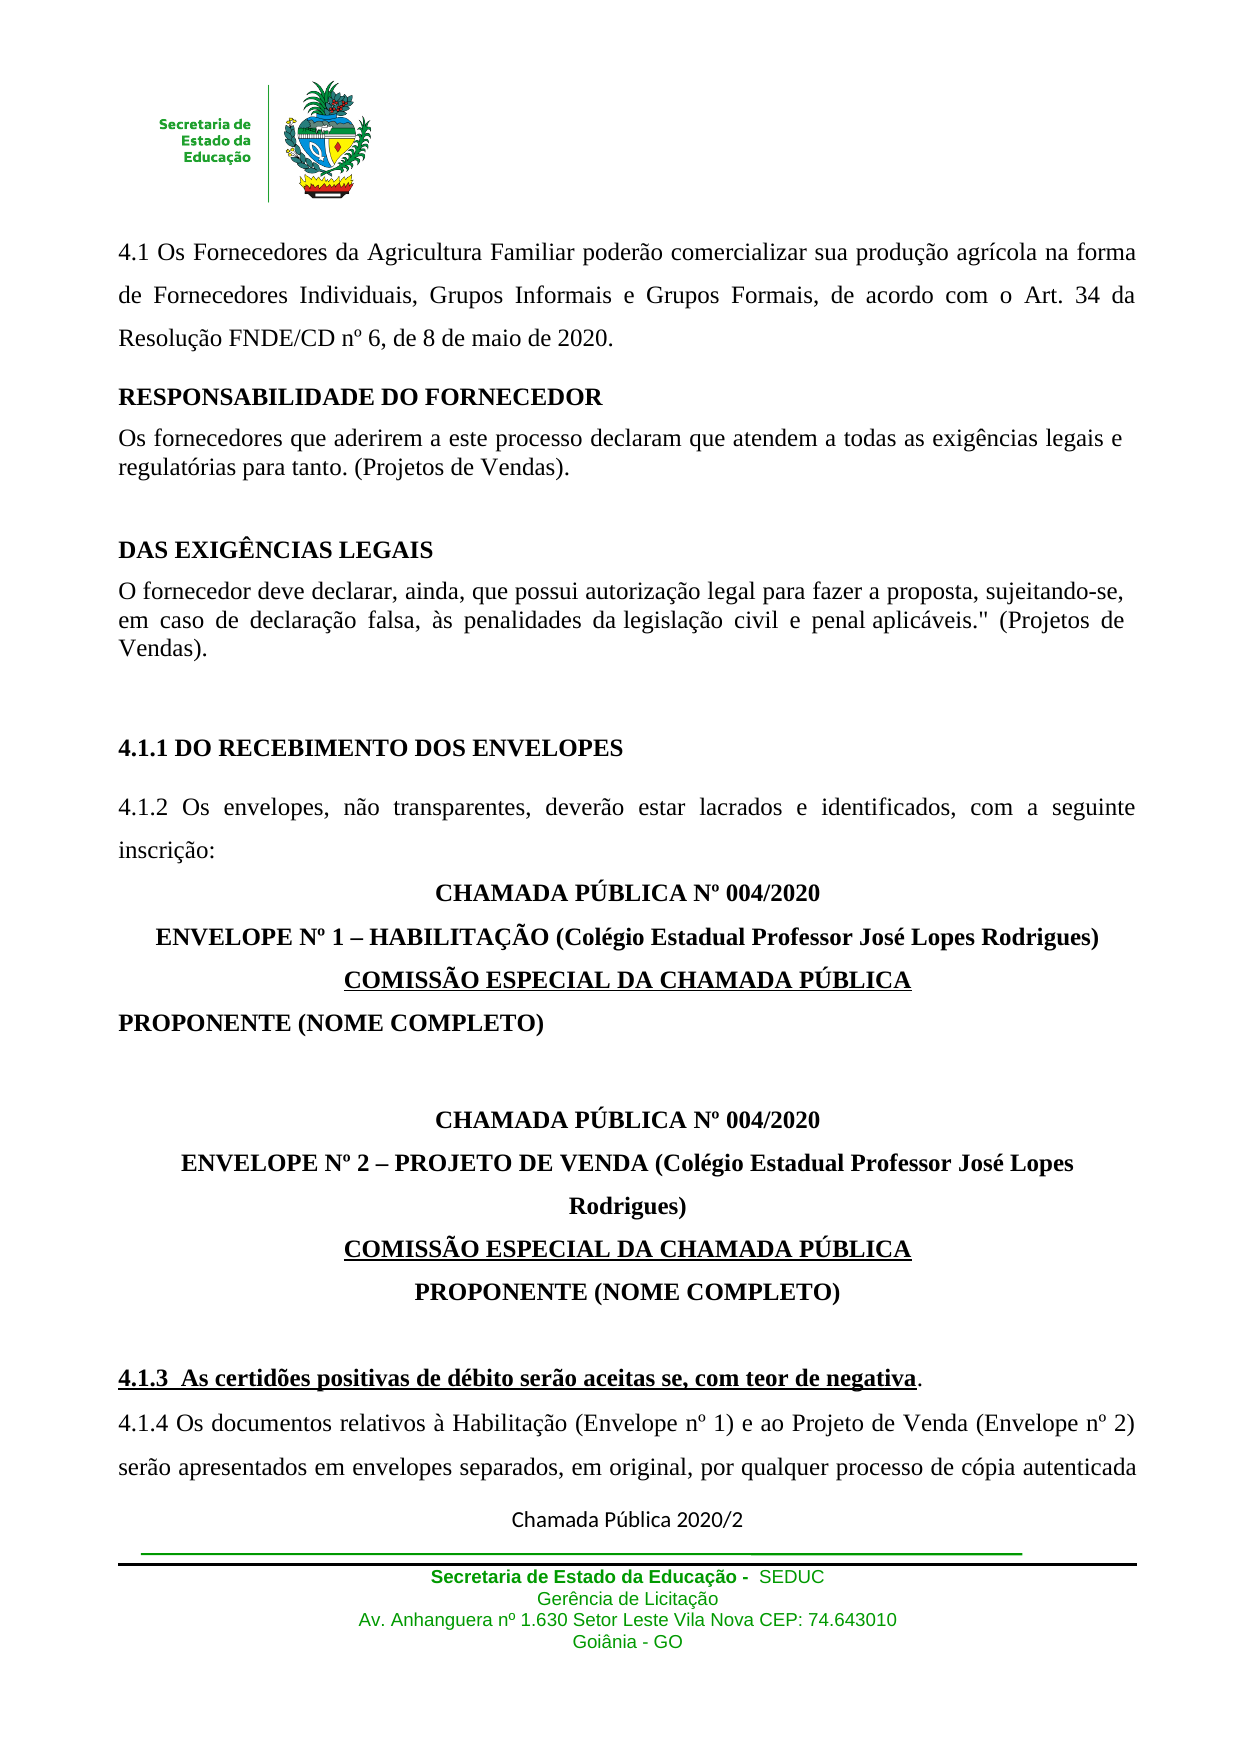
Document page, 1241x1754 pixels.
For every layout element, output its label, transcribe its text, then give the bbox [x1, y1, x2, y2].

text ENVELOPE Nº 2 – PROJETO DE VENDA (Colégio Estadual Professor José Lopes Rodrigues) [118, 1148, 1137, 1220]
text 4.1.2 Os envelopes, não transparentes, deverão estar lacrados e identificados, com a seguinte inscrição: [118, 792, 1137, 864]
text DAS EXIGÊNCIAS LEGAIS [118, 535, 1124, 563]
text PROPONENTE (NOME COMPLETO) [118, 1008, 1137, 1037]
picture [118, 73, 412, 210]
text 4.1.3 As certidões positivas de débito serão aceitas se, com teor de negativa. [118, 1363, 1137, 1392]
text CHAMADA PÚBLICA Nº 004/2020 [118, 1105, 1137, 1133]
text O fornecedor deve declarar, ainda, que possui autorização legal para fazer a proposta, sujeitando-se, em caso de declaração falsa, às penalidades da legislação civil e penal aplicáveis." (Projetos de Vendas). [118, 576, 1124, 662]
text ENVELOPE Nº 1 – HABILITAÇÃO (Colégio Estadual Professor José Lopes Rodrigues) [118, 922, 1137, 950]
text Os fornecedores que aderirem a este processo declaram que atendem a todas as exigências legais e regulatórias para tanto. (Projetos de Vendas). [118, 423, 1124, 481]
text RESPONSABILIDADE DO FORNECEDOR [118, 382, 1124, 411]
text 4.1.1 DO RECEBIMENTO DOS ENVELOPES [118, 733, 1137, 762]
text COMISSÃO ESPECIAL DA CHAMADA PÚBLICA [118, 965, 1137, 993]
text COMISSÃO ESPECIAL DA CHAMADA PÚBLICA [118, 1234, 1137, 1263]
text PROPONENTE (NOME COMPLETO) [118, 1277, 1137, 1306]
text 4.1 Os Fornecedores da Agricultura Familiar poderão comercializar sua produção agrícola na forma de Fornecedores Individuais, Grupos Informais e Grupos Formais, de acordo com o Art. 34 da Resolução FNDE/CD nº 6, de 8 de maio de 2020. [118, 237, 1137, 352]
text CHAMADA PÚBLICA Nº 004/2020 [118, 878, 1137, 907]
